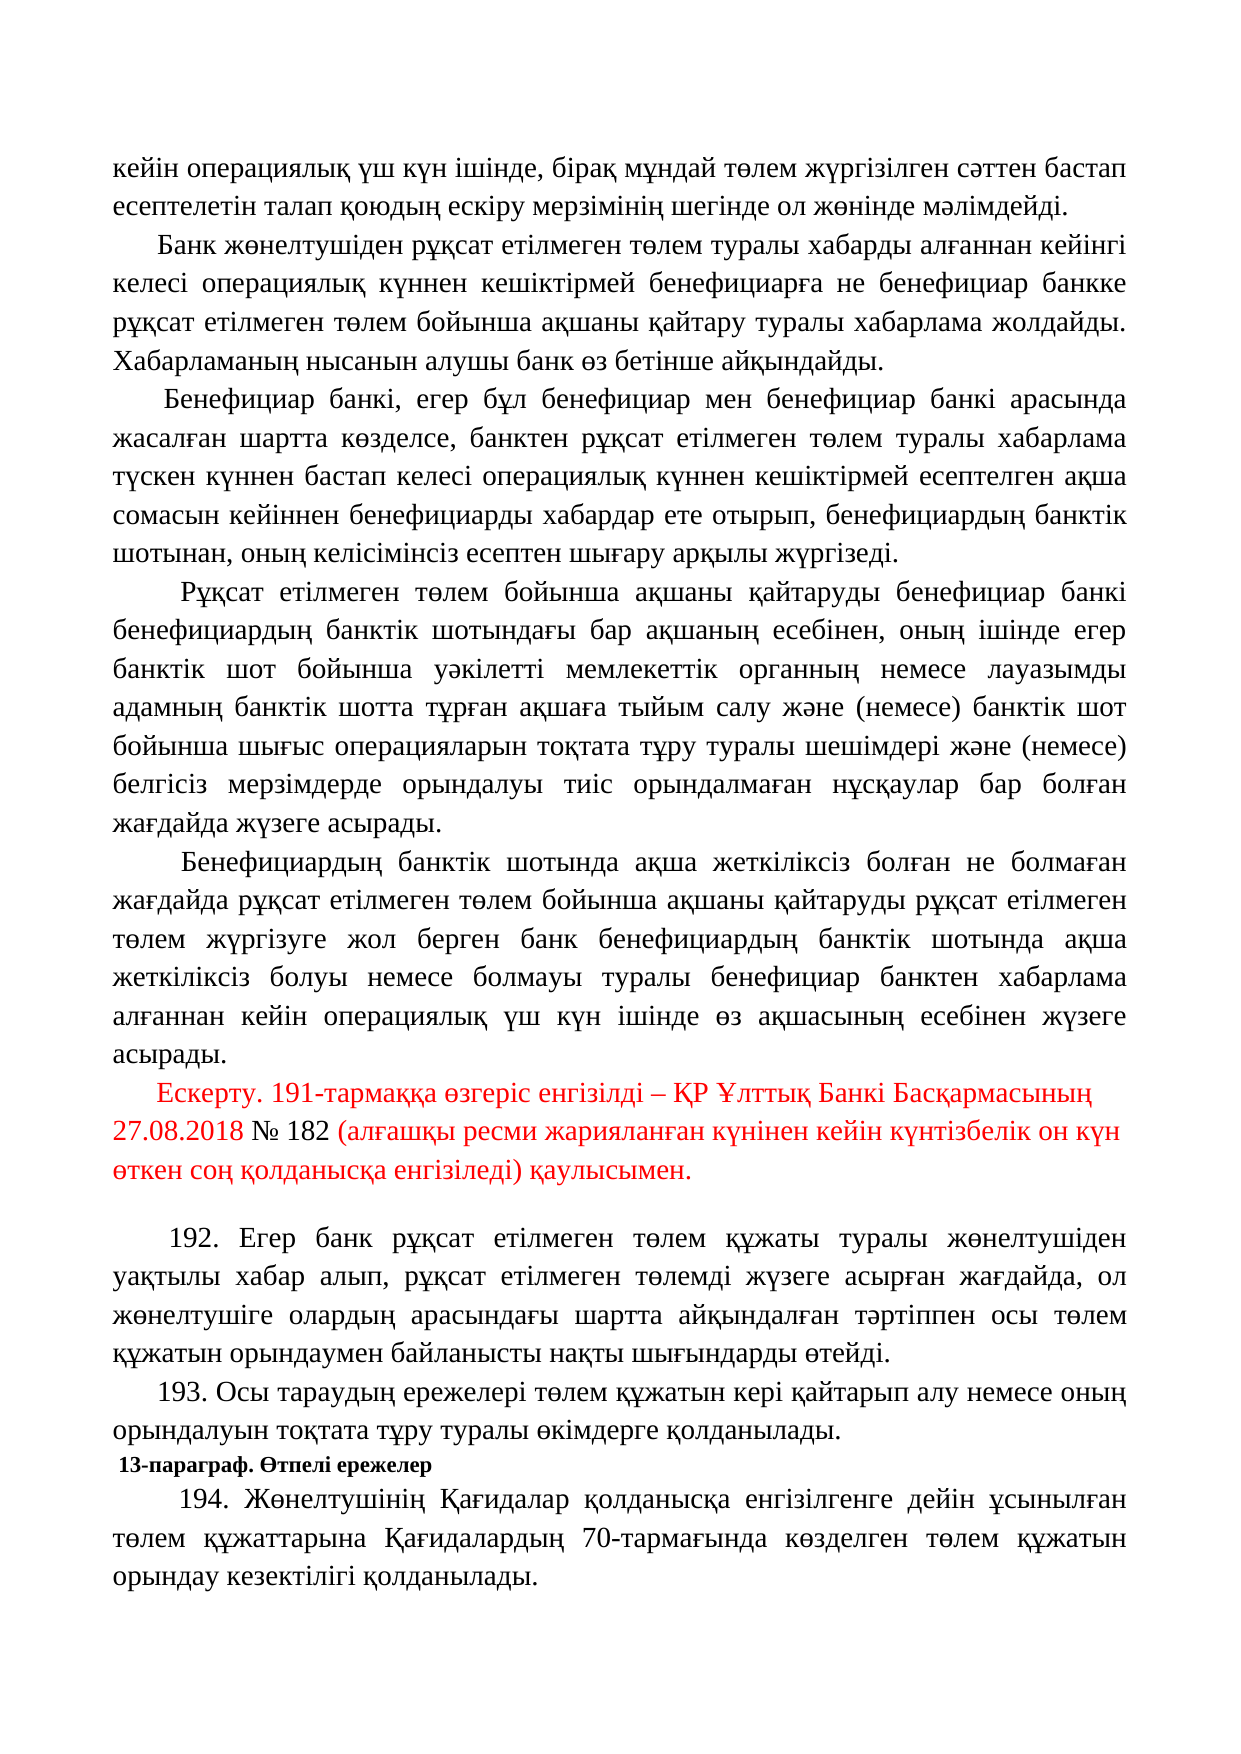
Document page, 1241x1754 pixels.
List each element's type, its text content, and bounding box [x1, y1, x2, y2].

text Ескерту. 191-тармаққа өзгеріс енгізілді – ҚР Ұлттық Банкі Басқармасының 27.08.2018 № 182 (алғашқы ресми жарияланған күнінен кейін күнтізбелік он күн өткен соң қолданысқа енгізіледі) қаулысымен. [112, 1075, 1128, 1216]
text Бенефициар банкі, егер бұл бенефициар мен бенефициар банкі арасында жасалған шартта көзделсе, банктен рұқсат етілмеген төлем туралы хабарлама түскен күннен бастап келесі операциялық күннен кешіктірмей есептелген ақша сомасын кейіннен бенефициарды хабардар ете отырып, бенефициардың банктік шотынан, оның келісімінсіз есептен шығару арқылы жүргізеді. [112, 381, 1128, 569]
text Рұқсат етілмеген төлем бойынша ақшаны қайтаруды бенефициар банкі бенефициардың банктік шотындағы бар ақшаның есебінен, оның ішінде егер банктік шот бойынша уәкілетті мемлекеттік органның немесе лауазымды адамның банктік шотта тұрған ақшаға тыйым салу және (немесе) банктік шот бойынша шығыс операцияларын тоқтата тұру туралы шешімдері және (немесе) белгісіз мерзімдерде орындалуы тиіс орындалмаған нұсқаулар бар болған жағдайда жүзеге асырады. [112, 574, 1128, 839]
text 13-параграф. Өтпелі ережелер [112, 1451, 1128, 1477]
text Бенефициардың банктік шотында ақша жеткіліксіз болған не болмаған жағдайда рұқсат етілмеген төлем бойынша ақшаны қайтаруды рұқсат етілмеген төлем жүргізуге жол берген банк бенефициардың банктік шотында ақша жеткіліксіз болуы немесе болмауы туралы бенефициар банктен хабарлама алғаннан кейін операциялық үш күн ішінде өз ақшасының есебінен жүзеге асырады. [112, 844, 1128, 1070]
text 194. Жөнелтушінің Қағидалар қолданысқа енгізілгенге дейін ұсынылған төлем құжаттарына Қағидалардың 70-тармағында көзделген төлем құжатын орындау кезектілігі қолданылады. [112, 1481, 1128, 1592]
text 193. Осы тараудың ережелері төлем құжатын кері қайтарып алу немесе оның орындалуын тоқтата тұру туралы өкімдерге қолданылады. [112, 1374, 1128, 1446]
text 192. Егер банк рұқсат етілмеген төлем құжаты туралы жөнелтушiден уақтылы хабар алып, рұқсат етілмеген төлемді жүзеге асырған жағдайда, ол жөнелтушiге олардың арасындағы шартта айқындалған тәртiппен осы төлем құжатын орындаумен байланысты нақты шығындарды өтейді. [112, 1220, 1128, 1369]
text Банк жөнелтушіден рұқсат етілмеген төлем туралы хабарды алғаннан кейінгі келесі операциялық күннен кешіктірмей бенефициарға не бенефициар банкке рұқсат етілмеген төлем бойынша ақшаны қайтару туралы хабарлама жолдайды. Хабарламаның нысанын алушы банк өз бетінше айқындайды. [112, 227, 1128, 376]
